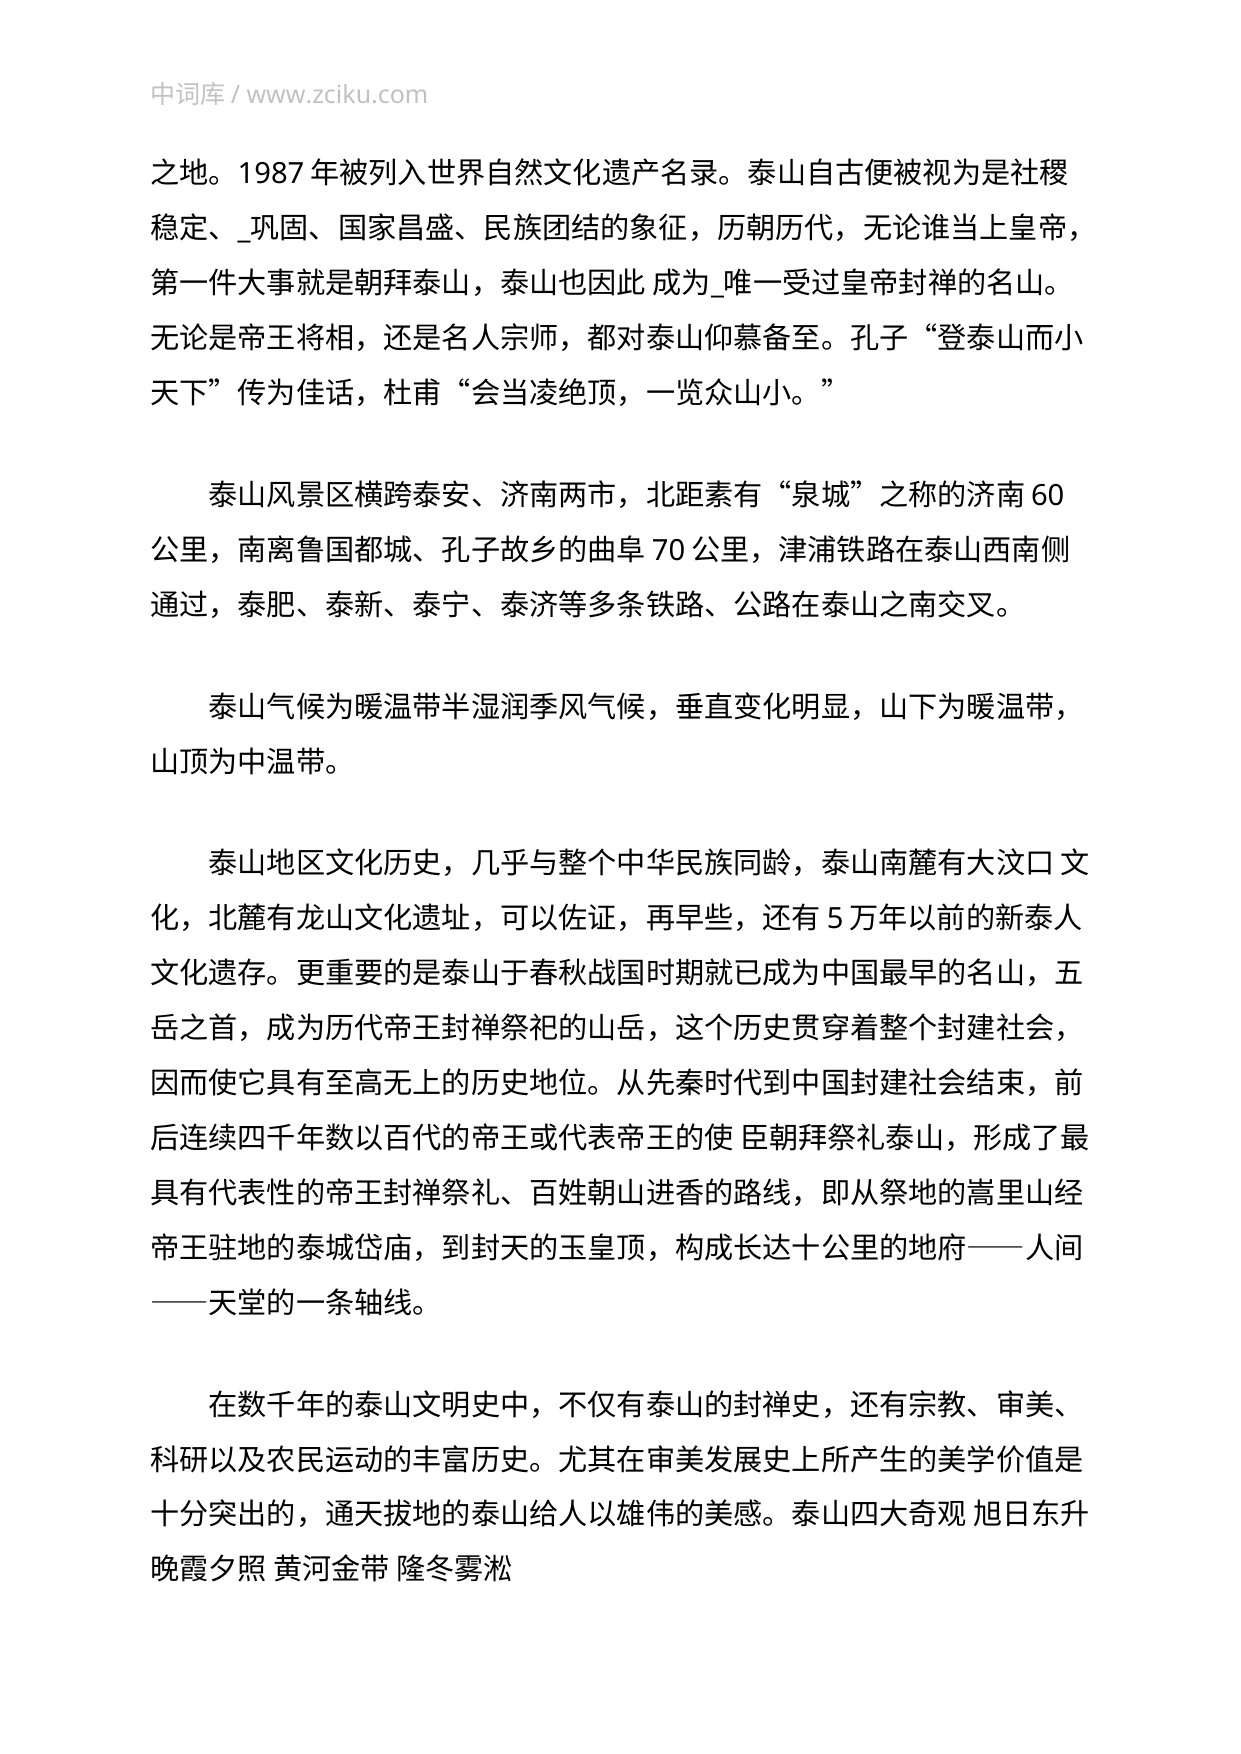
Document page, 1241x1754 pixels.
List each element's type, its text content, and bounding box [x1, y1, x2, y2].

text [150, 150, 1090, 412]
text 泰山气候为暖温带半湿润季风气候，垂直变化明显，山下为暖温带，山顶为中温带。 [150, 683, 1090, 781]
text 泰山风景区横跨泰安、济南两市，北距素有“泉城”之称的济南60公里，南离鲁国都城、孔子故乡的曲阜70公里，津浦铁路在泰山西南侧通过，泰肥、泰新、泰宁、泰济等多条铁路、公路在泰山之南交叉。 [150, 472, 1090, 624]
text 在数千年的泰山文明史中，不仅有泰山的封禅史，还有宗教、审美、科研以及农民运动的丰富历史。尤其在审美发展史上所产生的美学价值是十分突出的，通天拔地的泰山给人以雄伟的美感。泰山四大奇观 旭日东升 晚霞夕照 黄河金带 隆冬雾淞 [150, 1381, 1090, 1588]
text 泰山地区文化历史，几乎与整个中华民族同龄，泰山南麓有大汶口 文化，北麓有龙山文化遗址，可以佐证，再早些，还有5万年以前的新泰人文化遗存。更重要的是泰山于春秋战国时期就已成为中国最早的名山，五岳之首，成为历代帝王封禅祭祀的山岳，这个历史贯穿着整个封建社会，因而使它具有至高无上的历史地位。从先秦时代到中国封建社会结束，前后连续四千年数以百代的帝王或代表帝王的使 臣朝拜祭礼泰山，形成了最具有代表性的帝王封禅祭礼、百姓朝山进香的路线，即从祭地的嵩里山经帝王驻地的泰城岱庙，到封天的玉皇顶，构成长达十公里的地府——人间——天堂的一条轴线。 [150, 840, 1090, 1322]
